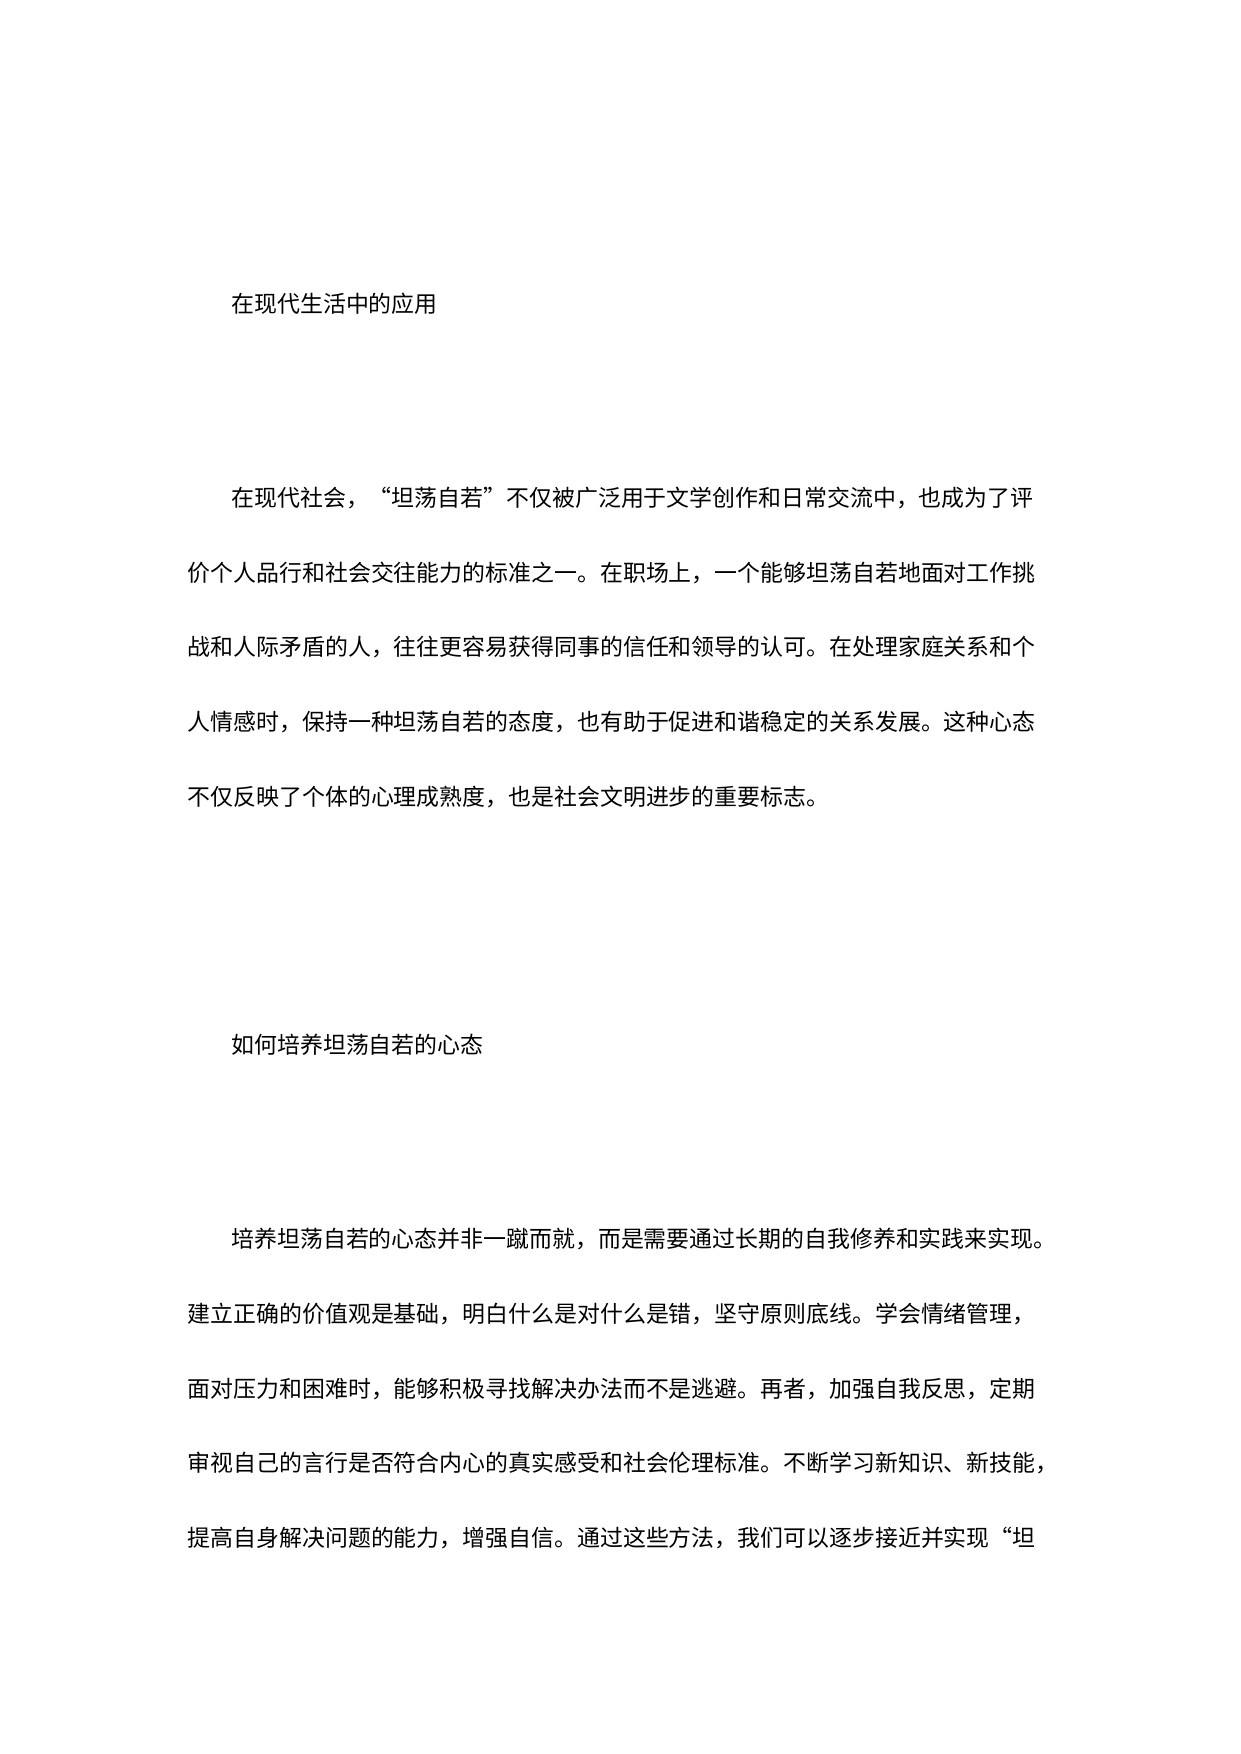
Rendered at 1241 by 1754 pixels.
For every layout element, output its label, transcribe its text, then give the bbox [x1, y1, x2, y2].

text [187, 1205, 1053, 1569]
text 如何培养坦荡自若的心态 [187, 1011, 1053, 1076]
text 在现代生活中的应用 [187, 270, 1053, 335]
text 在现代社会，“坦荡自若”不仅被广泛用于文学创作和日常交流中，也成为了评价个人品行和社会交往能力的标准之一。在职场上，一个能够坦荡自若地面对工作挑战和人际矛盾的人，往往更容易获得同事的信任和领导的认可。在处理家庭关系和个人情感时，保持一种坦荡自若的态度，也有助于促进和谐稳定的关系发展。这种心态不仅反映了个体的心理成熟度，也是社会文明进步的重要标志。 [187, 464, 1053, 828]
